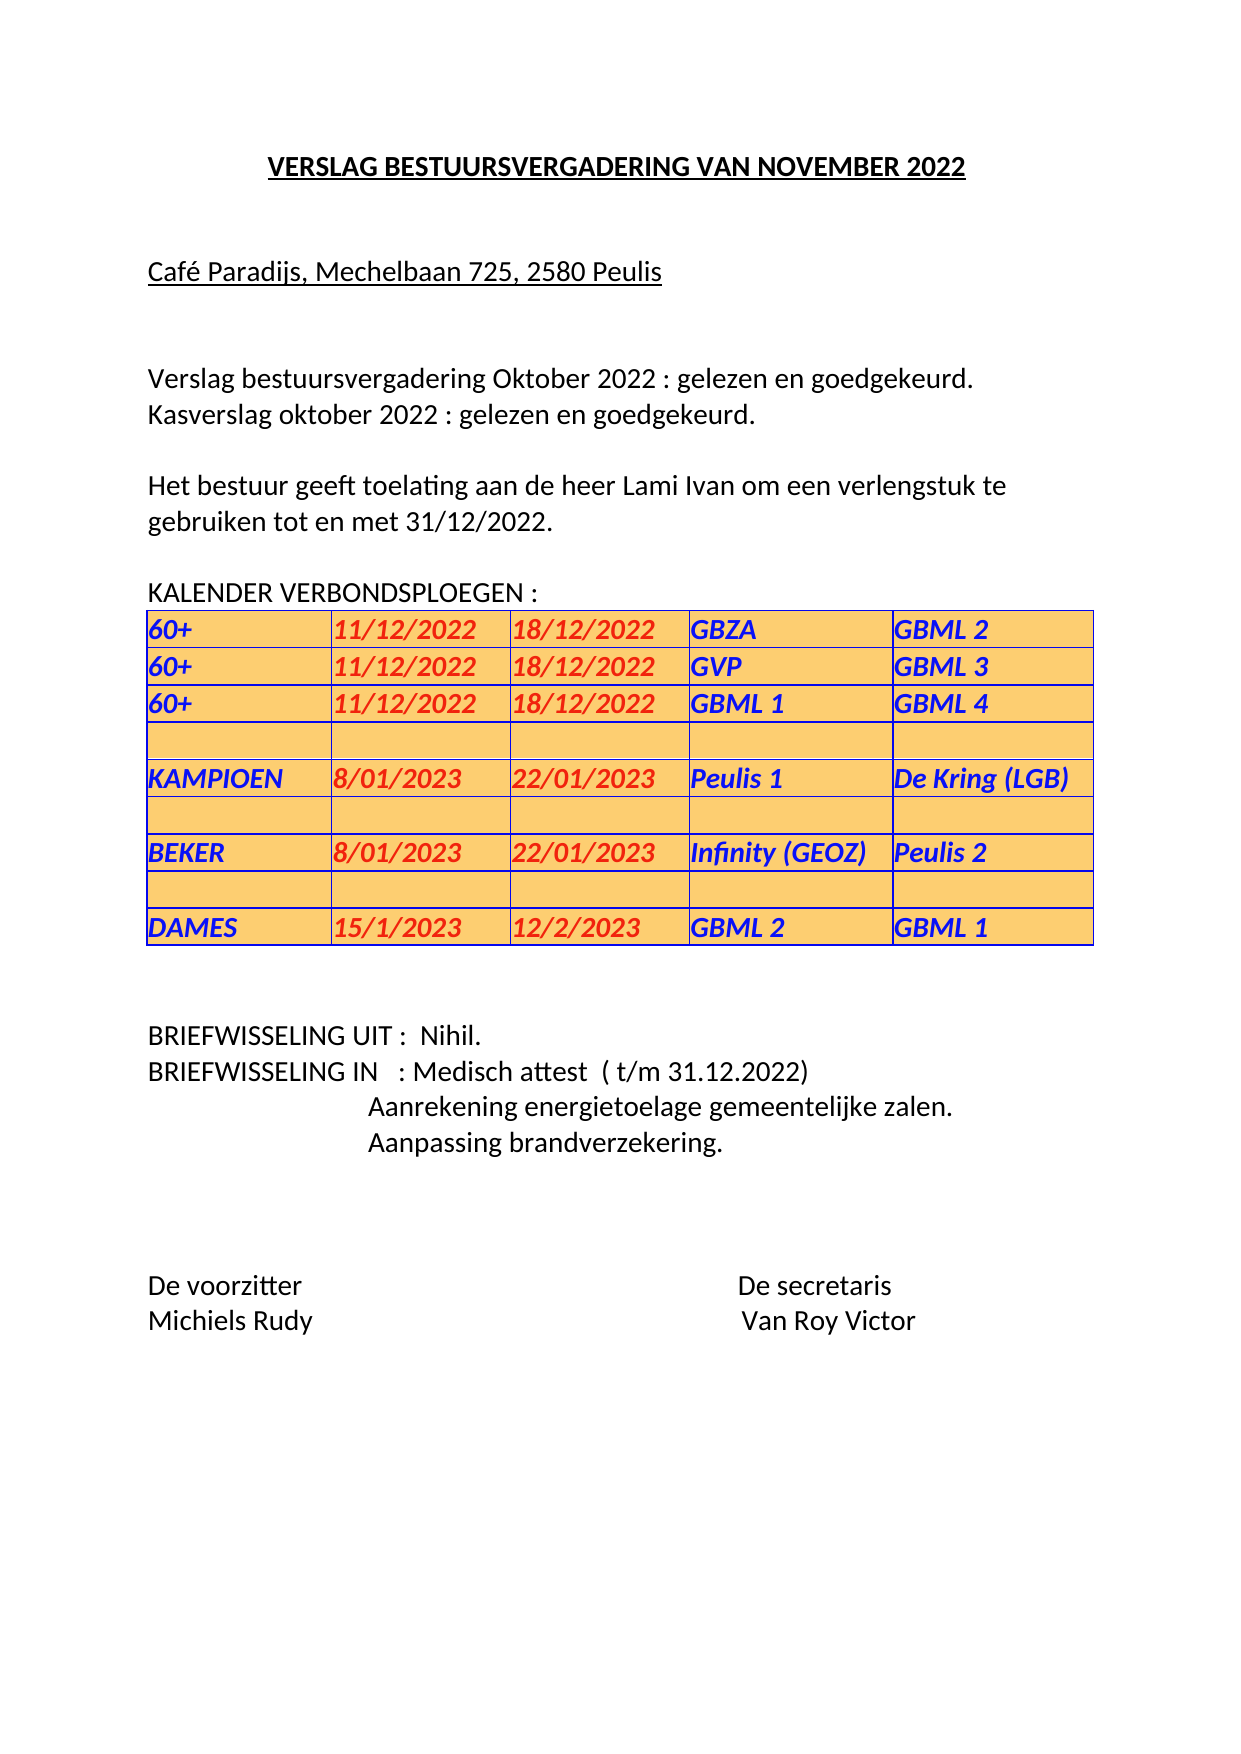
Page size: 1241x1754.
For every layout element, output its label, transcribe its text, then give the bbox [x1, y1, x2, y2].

table_cell [148, 723, 331, 758]
table_cell 18/12/2022 [511, 686, 689, 721]
table_cell [511, 797, 689, 833]
text Het bestuur geeft toelating aan de heer Lami Ivan om een verlengstuk te gebruiken tot en met 31/12/2022. [148, 467, 1093, 538]
text Kasverslag oktober 2022 : gelezen en goedgekeurd. [148, 396, 1093, 432]
table_cell [332, 723, 510, 758]
table_cell [332, 797, 510, 833]
text Café Paradijs, Mechelbaan 725, 2580 Peulis [148, 253, 1093, 289]
table_cell BEKER [148, 835, 331, 870]
text Verslag bestuursvergadering Oktober 2022 : gelezen en goedgekeurd. [148, 360, 1093, 396]
table_cell 11/12/2022 [332, 686, 510, 721]
table_cell 11/12/2022 [332, 648, 510, 684]
table_cell 12/2/2023 [511, 909, 689, 944]
table_cell [690, 872, 892, 907]
table_cell Peulis 1 [690, 760, 892, 796]
table_header 60+ [148, 611, 331, 647]
table_cell 18/12/2022 [511, 648, 689, 684]
table_cell [511, 723, 689, 758]
table_cell GBML 1 [894, 909, 1093, 944]
table_cell 8/01/2023 [332, 760, 510, 796]
table_cell GBML 2 [690, 909, 892, 944]
table_cell 60+ [148, 648, 331, 684]
table_cell De Kring (LGB) [894, 760, 1093, 796]
table_cell [690, 723, 892, 758]
table_cell [894, 797, 1093, 833]
table_cell Infinity (GEOZ) [690, 835, 892, 870]
text De voorzitter De secretaris [148, 1267, 1093, 1302]
table_cell [148, 797, 331, 833]
table_cell [690, 797, 892, 833]
table_header 18/12/2022 [511, 611, 689, 647]
table_cell KAMPIOEN [148, 760, 331, 796]
table_cell GVP [690, 648, 892, 684]
table_cell GBML 3 [894, 648, 1093, 684]
table_cell DAMES [148, 909, 331, 944]
table_cell GBML 4 [894, 686, 1093, 721]
table_cell [332, 872, 510, 907]
table_cell GBML 1 [690, 686, 892, 721]
table_cell 8/01/2023 [332, 835, 510, 870]
text KALENDER VERBONDSPLOEGEN : [148, 574, 1093, 610]
table_header 11/12/2022 [332, 611, 510, 647]
table_cell 60+ [148, 686, 331, 721]
text BRIEFWISSELING UIT : Nihil. [148, 1017, 1093, 1053]
table_cell 15/1/2023 [332, 909, 510, 944]
table_cell [894, 723, 1093, 758]
table_header GBML 2 [894, 611, 1093, 647]
table_cell Peulis 2 [894, 835, 1093, 870]
table_cell [148, 872, 331, 907]
table_cell 22/01/2023 [511, 760, 689, 796]
table_cell [894, 872, 1093, 907]
text Aanrekening energietoelage gemeentelijke zalen. [148, 1088, 1093, 1124]
text Aanpassing brandverzekering. [148, 1124, 1093, 1160]
text VERSLAG BESTUURSVERGADERING VAN NOVEMBER 2022 [148, 148, 1093, 183]
text Michiels Rudy Van Roy Victor [148, 1302, 1093, 1338]
text BRIEFWISSELING IN : Medisch attest ( t/m 31.12.2022) [148, 1053, 1093, 1088]
table_cell 22/01/2023 [511, 835, 689, 870]
table_cell [511, 872, 689, 907]
table_header GBZA [690, 611, 892, 647]
